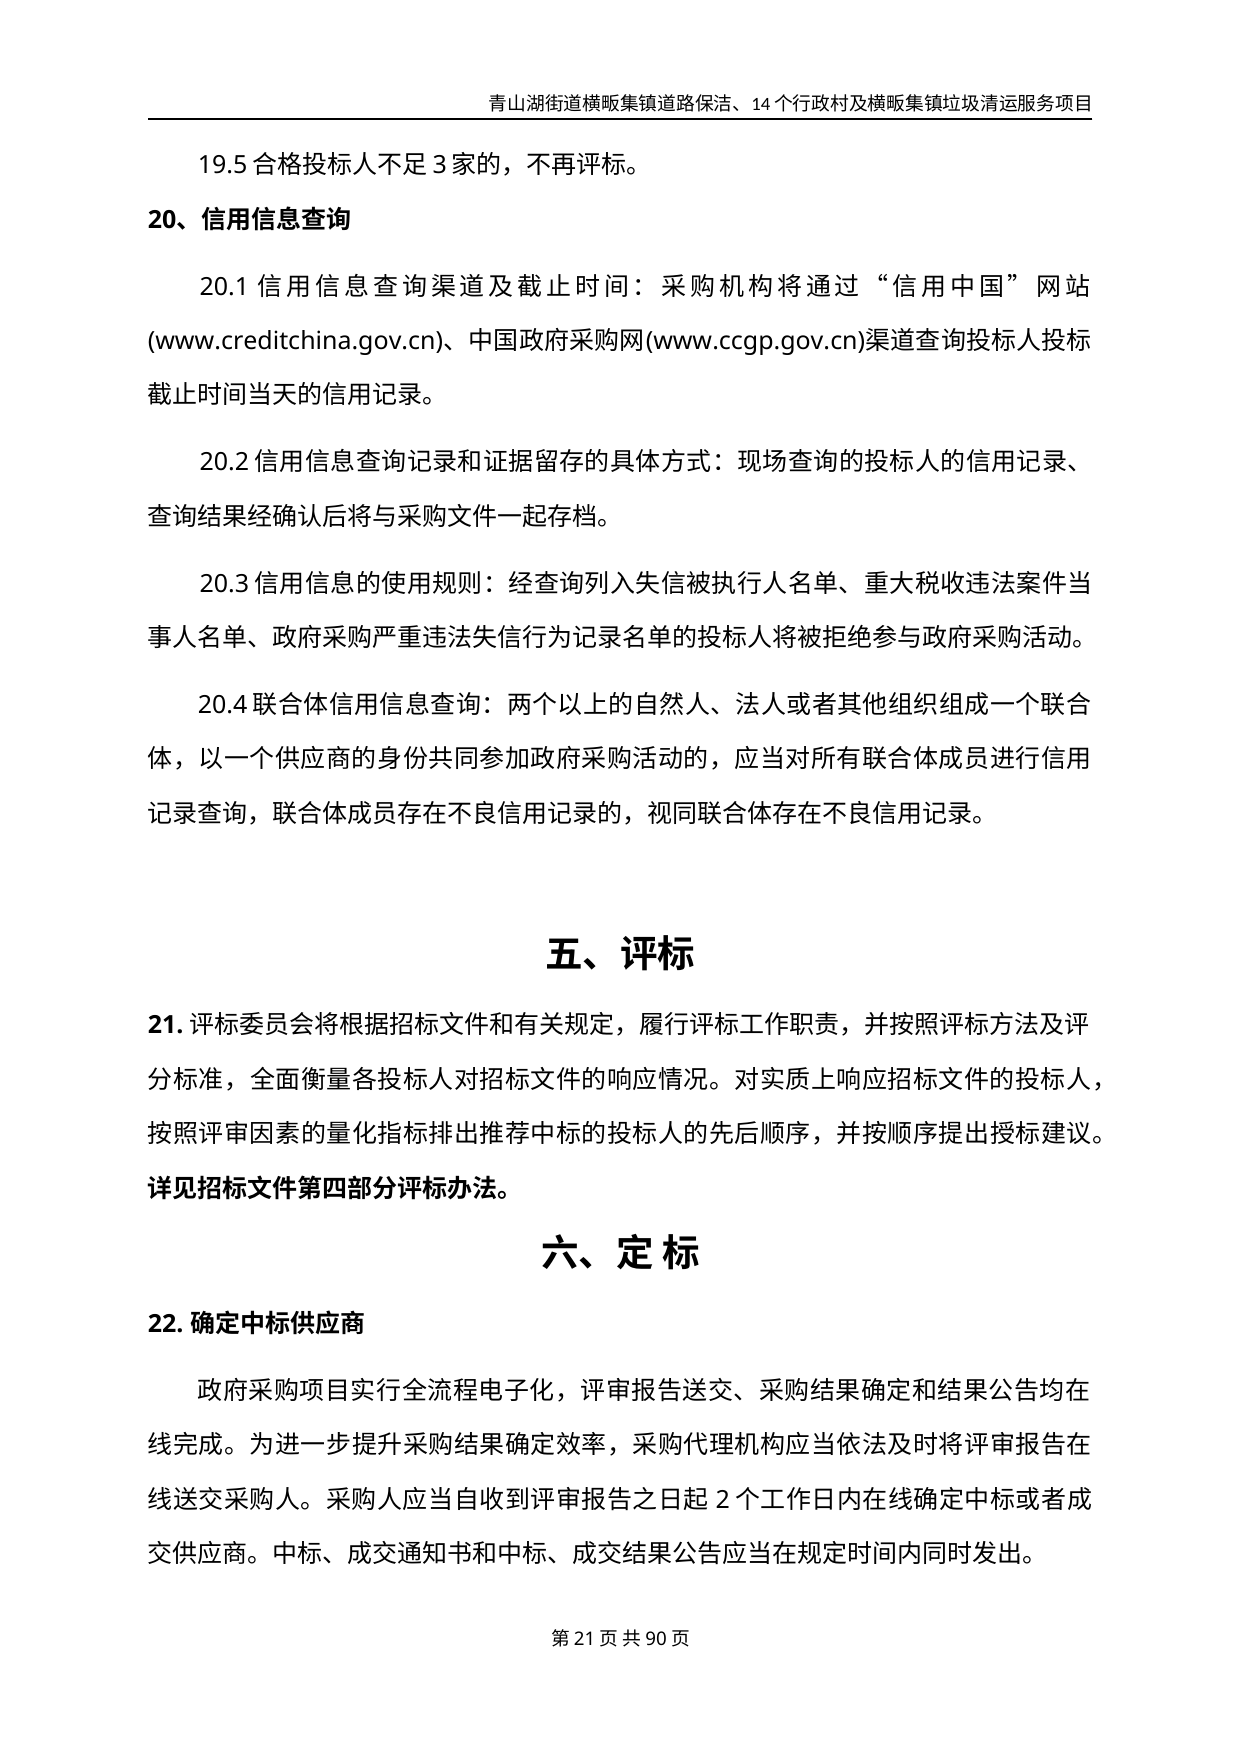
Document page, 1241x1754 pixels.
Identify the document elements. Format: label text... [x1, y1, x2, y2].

text 20、信用信息查询 [148, 199, 1092, 236]
text 20.4联合体信用信息查询：两个以上的自然人、法人或者其他组织组成一个联合体，以一个供应商的身份共同参加政府采购活动的，应当对所有联合体成员进行信用记录查询，联合体成员存在不良信用记录的，视同联合体存在不良信用记录。 [148, 684, 1092, 829]
text 六、定 标 [148, 1222, 1092, 1277]
text 五、评标 [148, 923, 1092, 978]
text 20.3信用信息的使用规则：经查询列入失信被执行人名单、重大税收违法案件当事人名单、政府采购严重违法失信行为记录名单的投标人将被拒绝参与政府采购活动。 [148, 563, 1092, 654]
text 19.5合格投标人不足3家的，不再评标。 [148, 145, 1092, 181]
text 20.2信用信息查询记录和证据留存的具体方式：现场查询的投标人的信用记录、查询结果经确认后将与采购文件一起存档。 [148, 442, 1092, 532]
text 22. 确定中标供应商 [148, 1304, 1092, 1340]
text 21. 评标委员会将根据招标文件和有关规定，履行评标工作职责，并按照评标方法及评分标准，全面衡量各投标人对招标文件的响应情况。对实质上响应招标文件的投标人，按照评审因素的量化指标排出推荐中标的投标人的先后顺序，并按顺序提出授标建议。详见招标文件第四部分评标办法。 [148, 1005, 1092, 1204]
text 20.1信用信息查询渠道及截止时间：采购机构将通过“信用中国”网站(www.creditchina.gov.cn)、中国政府采购网(www.ccgp.gov.cn)渠道查询投标人投标截止时间当天的信用记录。 [148, 266, 1092, 411]
text 政府采购项目实行全流程电子化，评审报告送交、采购结果确定和结果公告均在线完成。为进一步提升采购结果确定效率，采购代理机构应当依法及时将评审报告在线送交采购人。采购人应当自收到评审报告之日起2个工作日内在线确定中标或者成交供应商。中标、成交通知书和中标、成交结果公告应当在规定时间内同时发出。 [148, 1371, 1092, 1570]
